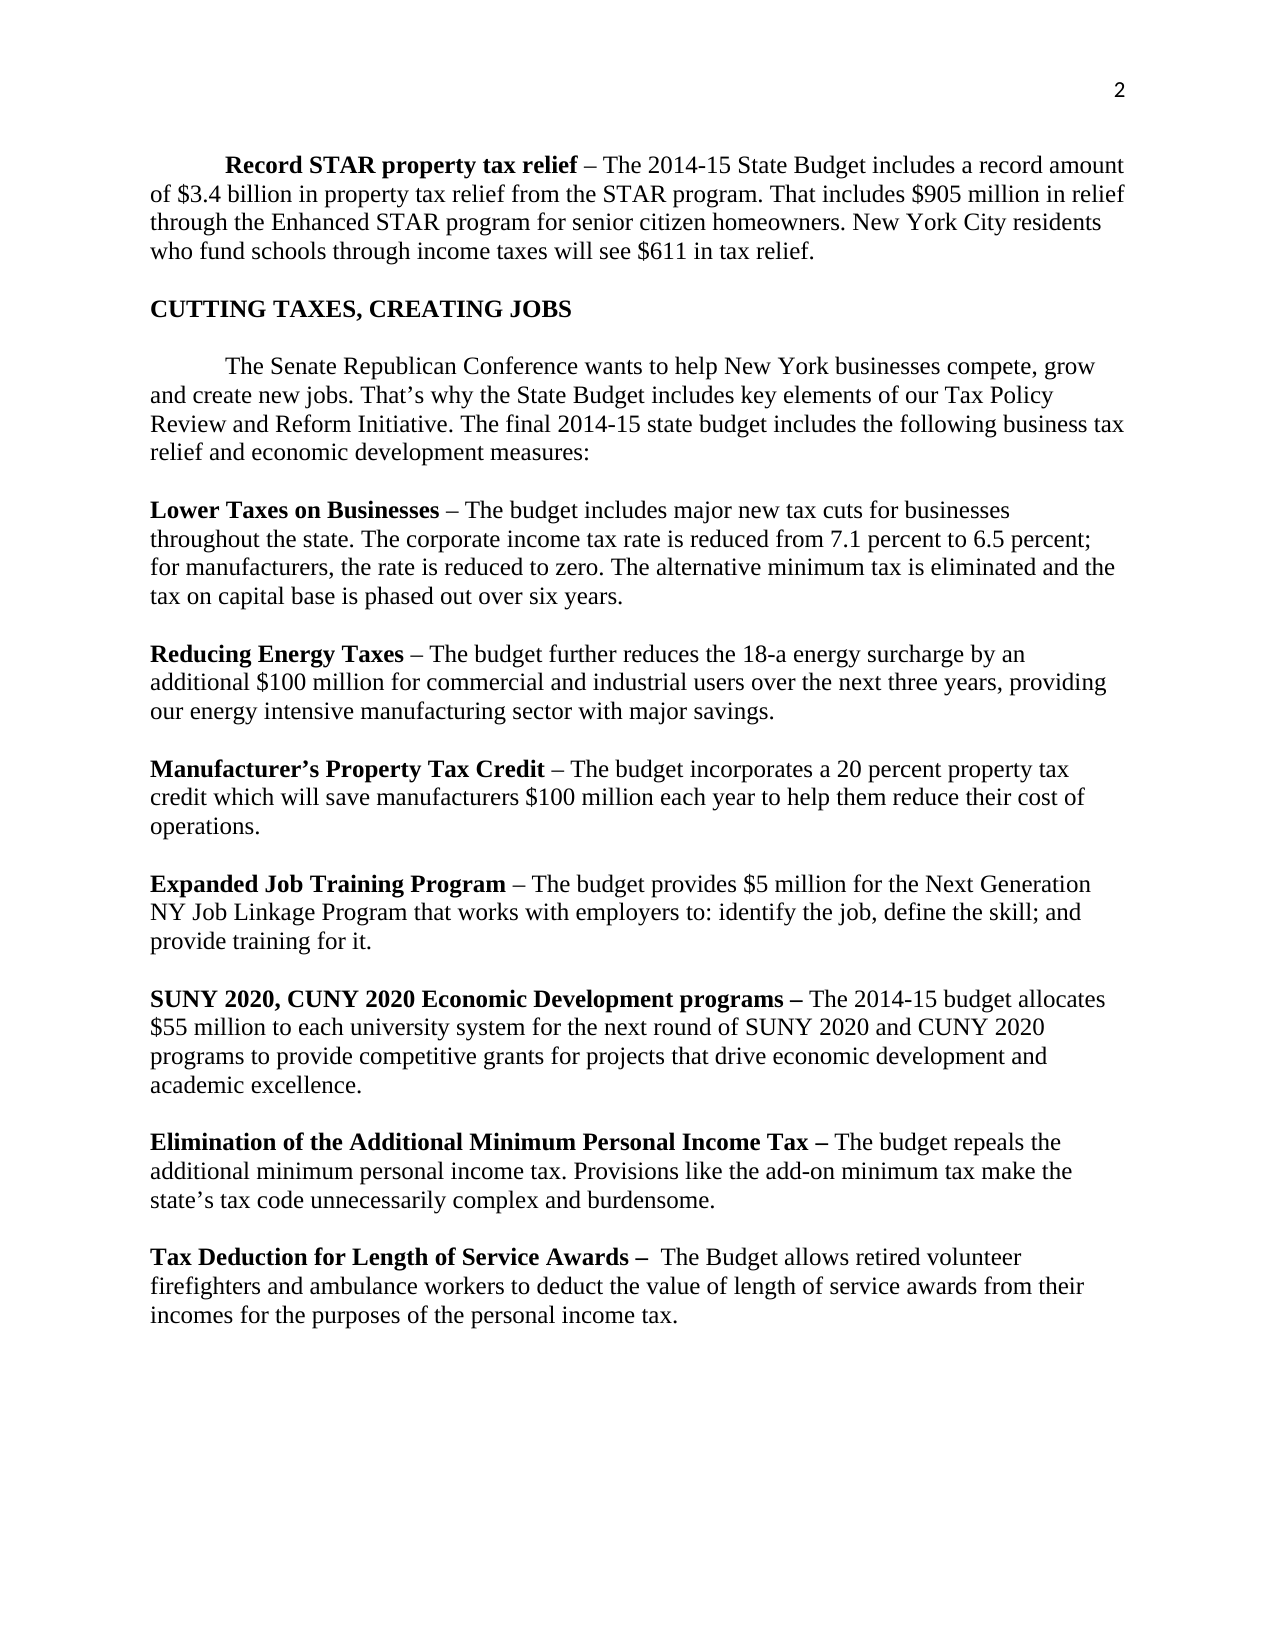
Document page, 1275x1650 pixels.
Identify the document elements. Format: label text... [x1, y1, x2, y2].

text Reducing Energy Taxes – The budget further reduces the 18-a energy surcharge by an additional $100 million for commercial and industrial users over the next three years, providing our energy intensive manufacturing sector with major savings. [150, 639, 1125, 725]
text Manufacturer’s Property Tax Credit – The budget incorporates a 20 percent property tax credit which will save manufacturers $100 million each year to help them reduce their cost of operations. [150, 754, 1125, 840]
text Expanded Job Training Program – The budget provides $5 million for the Next Generation NY Job Linkage Program that works with employers to: identify the job, define the skill; and provide training for it. [150, 869, 1125, 955]
text SUNY 2020, CUNY 2020 Economic Development programs – The 2014-15 budget allocates $55 million to each university system for the next round of SUNY 2020 and CUNY 2020 programs to provide competitive grants for projects that drive economic development and academic excellence. [150, 984, 1125, 1099]
text Record STAR property tax relief – The 2014-15 State Budget includes a record amount of $3.4 billion in property tax relief from the STAR program. That includes $905 million in relief through the Enhanced STAR program for senior citizen homeowners. New York City residents who fund schools through income taxes will see $611 in tax relief. [150, 150, 1125, 265]
text Tax Deduction for Length of Service Awards – The Budget allows retired volunteer firefighters and ambulance workers to deduct the value of length of service awards from their incomes for the purposes of the personal income tax. [150, 1242, 1125, 1329]
text Lower Taxes on Businesses – The budget includes major new tax cuts for businesses throughout the state. The corporate income tax rate is reduced from 7.1 percent to 6.5 percent; for manufacturers, the rate is reduced to zero. The alternative minimum tax is eliminated and the tax on capital base is phased out over six years. [150, 495, 1125, 610]
text The Senate Republican Conference wants to help New York businesses compete, grow and create new jobs. That’s why the State Budget includes key elements of our Tax Policy Review and Reform Initiative. The final 2014-15 state budget includes the following business tax relief and economic development measures: [150, 351, 1125, 466]
text Elimination of the Additional Minimum Personal Income Tax – The budget repeals the additional minimum personal income tax. Provisions like the add-on minimum tax make the state’s tax code unnecessarily complex and burdensome. [150, 1127, 1125, 1214]
text CUTTING TAXES, CREATING JOBS [150, 294, 1125, 322]
